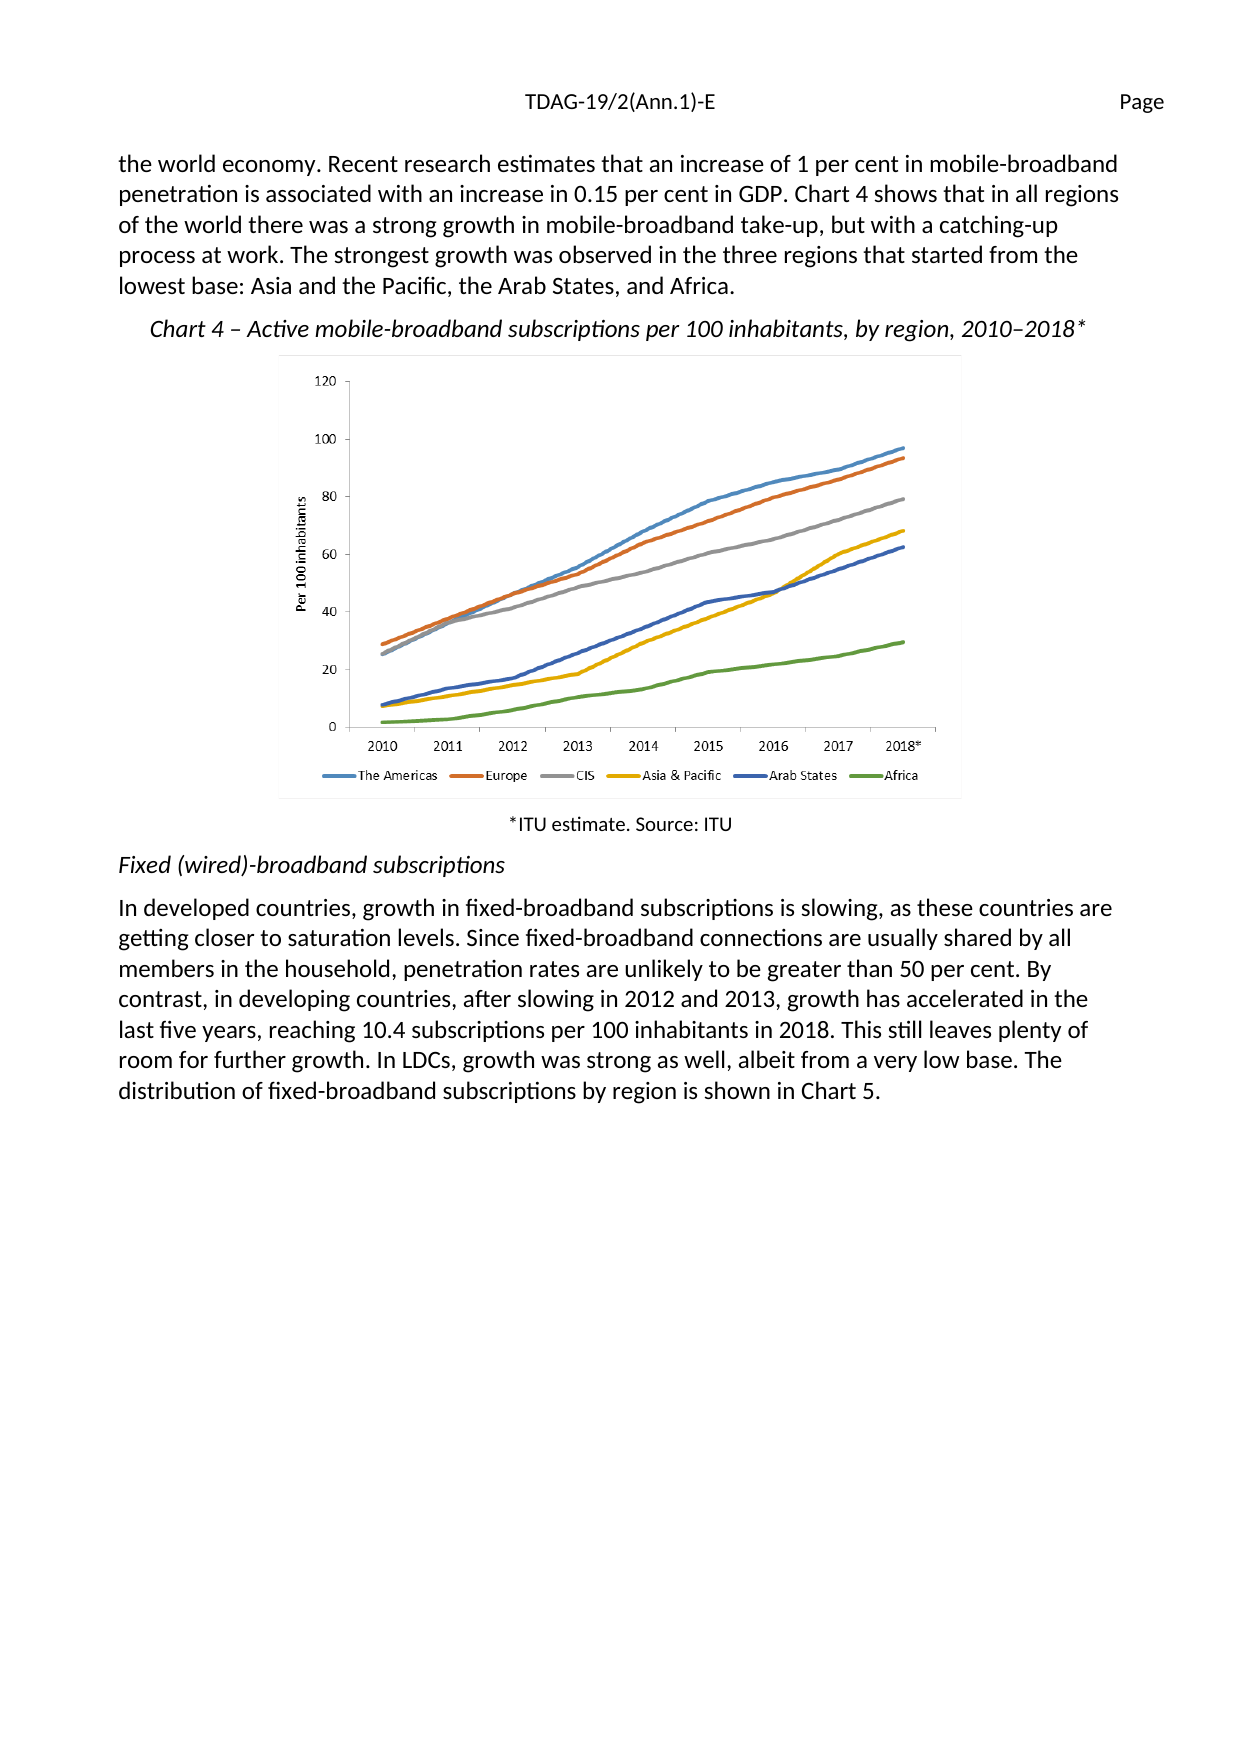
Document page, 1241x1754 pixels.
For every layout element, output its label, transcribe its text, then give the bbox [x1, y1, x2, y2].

text In developed countries, growth in fixed-broadband subscriptions is slowing, as these countries are getting closer to saturation levels. Since fixed-broadband connections are usually shared by all members in the household, penetration rates are unlikely to be greater than 50 per cent. By contrast, in developing countries, after slowing in 2012 and 2013, growth has accelerated in the last five years, reaching 10.4 subscriptions per 100 inhabitants in 2018. This still leaves plenty of room for further growth. In LDCs, growth was strong as well, albeit from a very low base. The distribution of fixed-broadband subscriptions by region is shown in Chart 5. [118, 892, 1122, 1106]
text Fixed (wired)-broadband subscriptions [118, 849, 1122, 879]
text Chart 4 – Active mobile-broadband subscriptions per 100 inhabitants, by region, 2010–2018* [118, 313, 1122, 343]
picture [278, 355, 962, 799]
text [118, 148, 1122, 300]
text *ITU estimate. Source: ITU [118, 811, 1122, 837]
